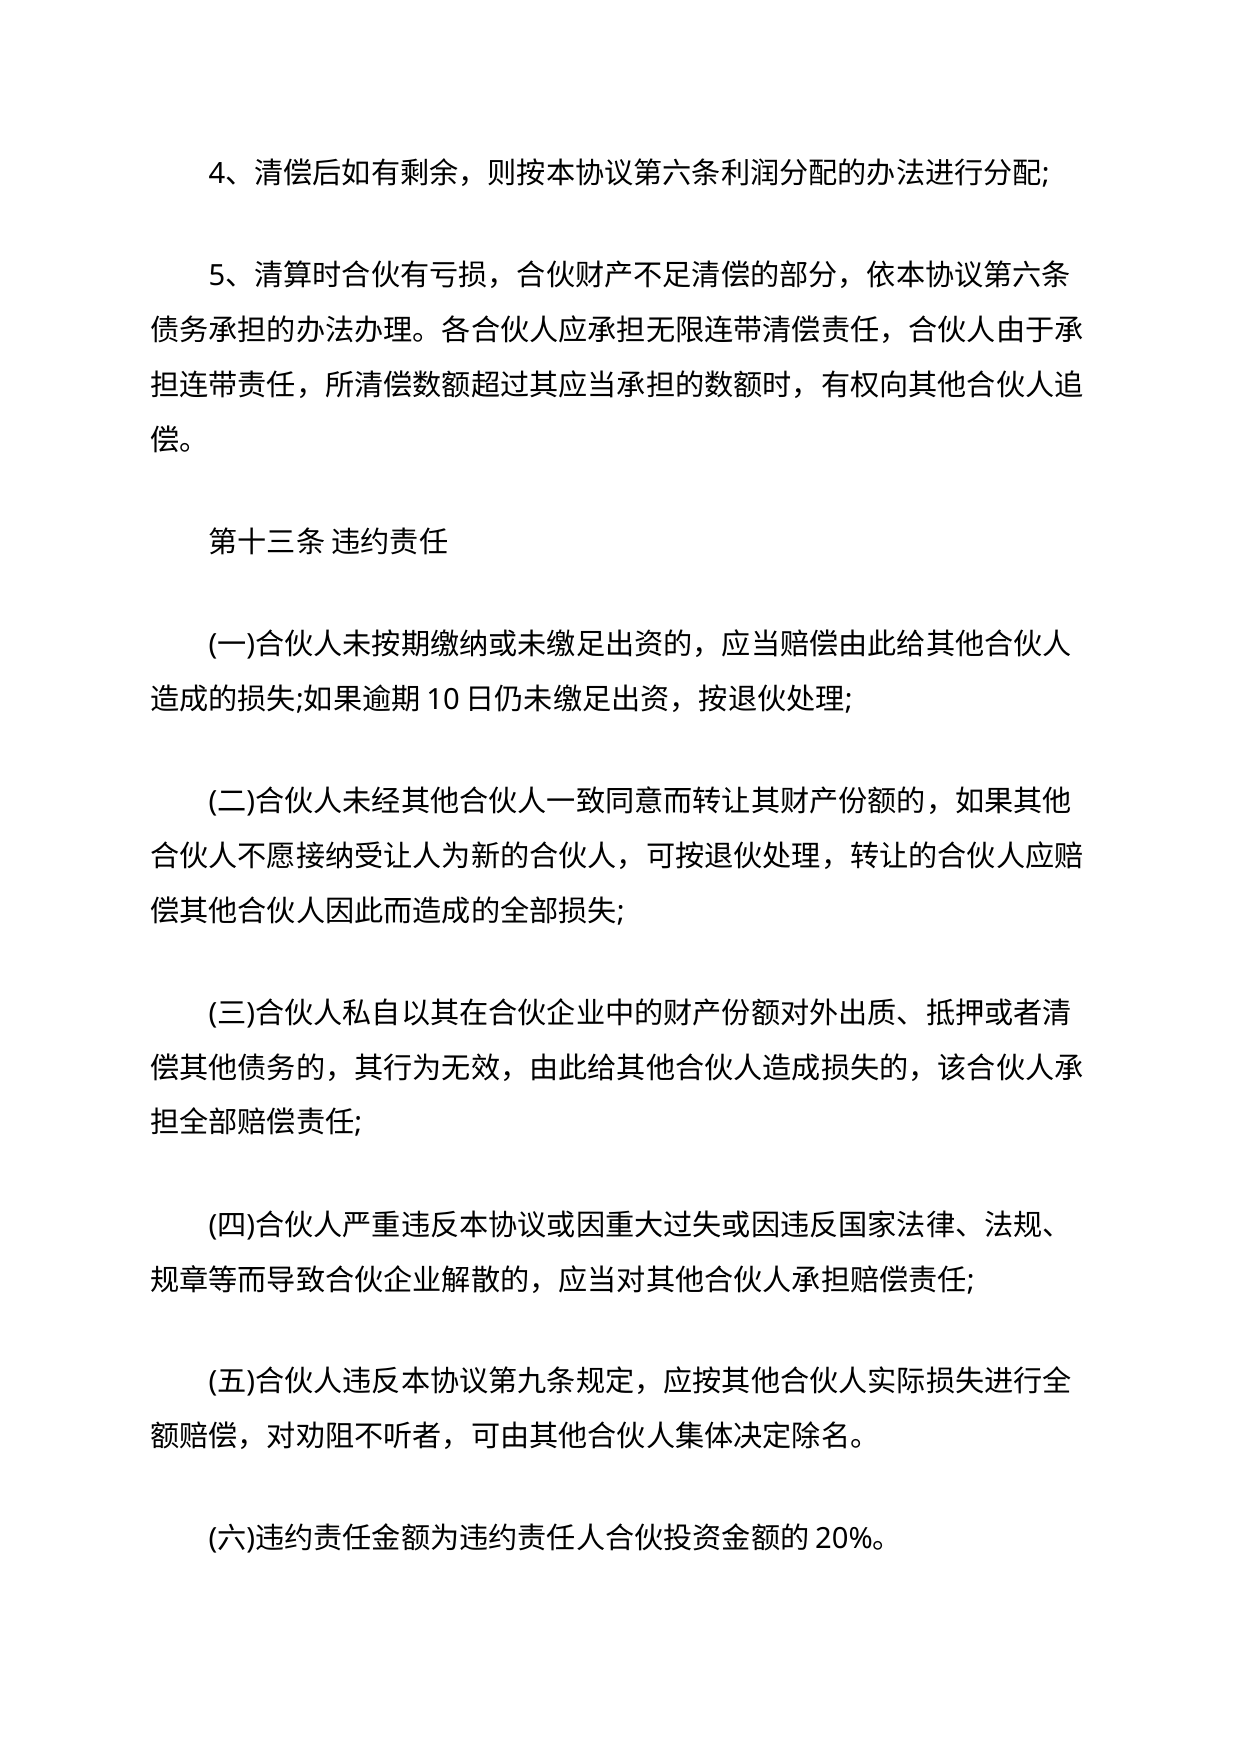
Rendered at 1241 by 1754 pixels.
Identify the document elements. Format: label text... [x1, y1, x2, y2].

text 5、清算时合伙有亏损，合伙财产不足清偿的部分，依本协议第六条债务承担的办法办理。各合伙人应承担无限连带清偿责任，合伙人由于承担连带责任，所清偿数额超过其应当承担的数额时，有权向其他合伙人追偿。 [150, 252, 1090, 459]
text (三)合伙人私自以其在合伙企业中的财产份额对外出质、抵押或者清偿其他债务的，其行为无效，由此给其他合伙人造成损失的，该合伙人承担全部赔偿责任; [150, 989, 1090, 1141]
text (二)合伙人未经其他合伙人一致同意而转让其财产份额的，如果其他合伙人不愿接纳受让人为新的合伙人，可按退伙处理，转让的合伙人应赔偿其他合伙人因此而造成的全部损失; [150, 777, 1090, 929]
text (一)合伙人未按期缴纳或未缴足出资的，应当赔偿由此给其他合伙人造成的损失;如果逾期10日仍未缴足出资，按退伙处理; [150, 620, 1090, 718]
text 第十三条 违约责任 [150, 518, 1090, 561]
text (四)合伙人严重违反本协议或因重大过失或因违反国家法律、法规、规章等而导致合伙企业解散的，应当对其他合伙人承担赔偿责任; [150, 1201, 1090, 1298]
text (五)合伙人违反本协议第九条规定，应按其他合伙人实际损失进行全额赔偿，对劝阻不听者，可由其他合伙人集体决定除名。 [150, 1358, 1090, 1455]
text 4、清偿后如有剩余，则按本协议第六条利润分配的办法进行分配; [150, 150, 1090, 192]
text (六)违约责任金额为违约责任人合伙投资金额的20%。 [150, 1515, 1090, 1557]
